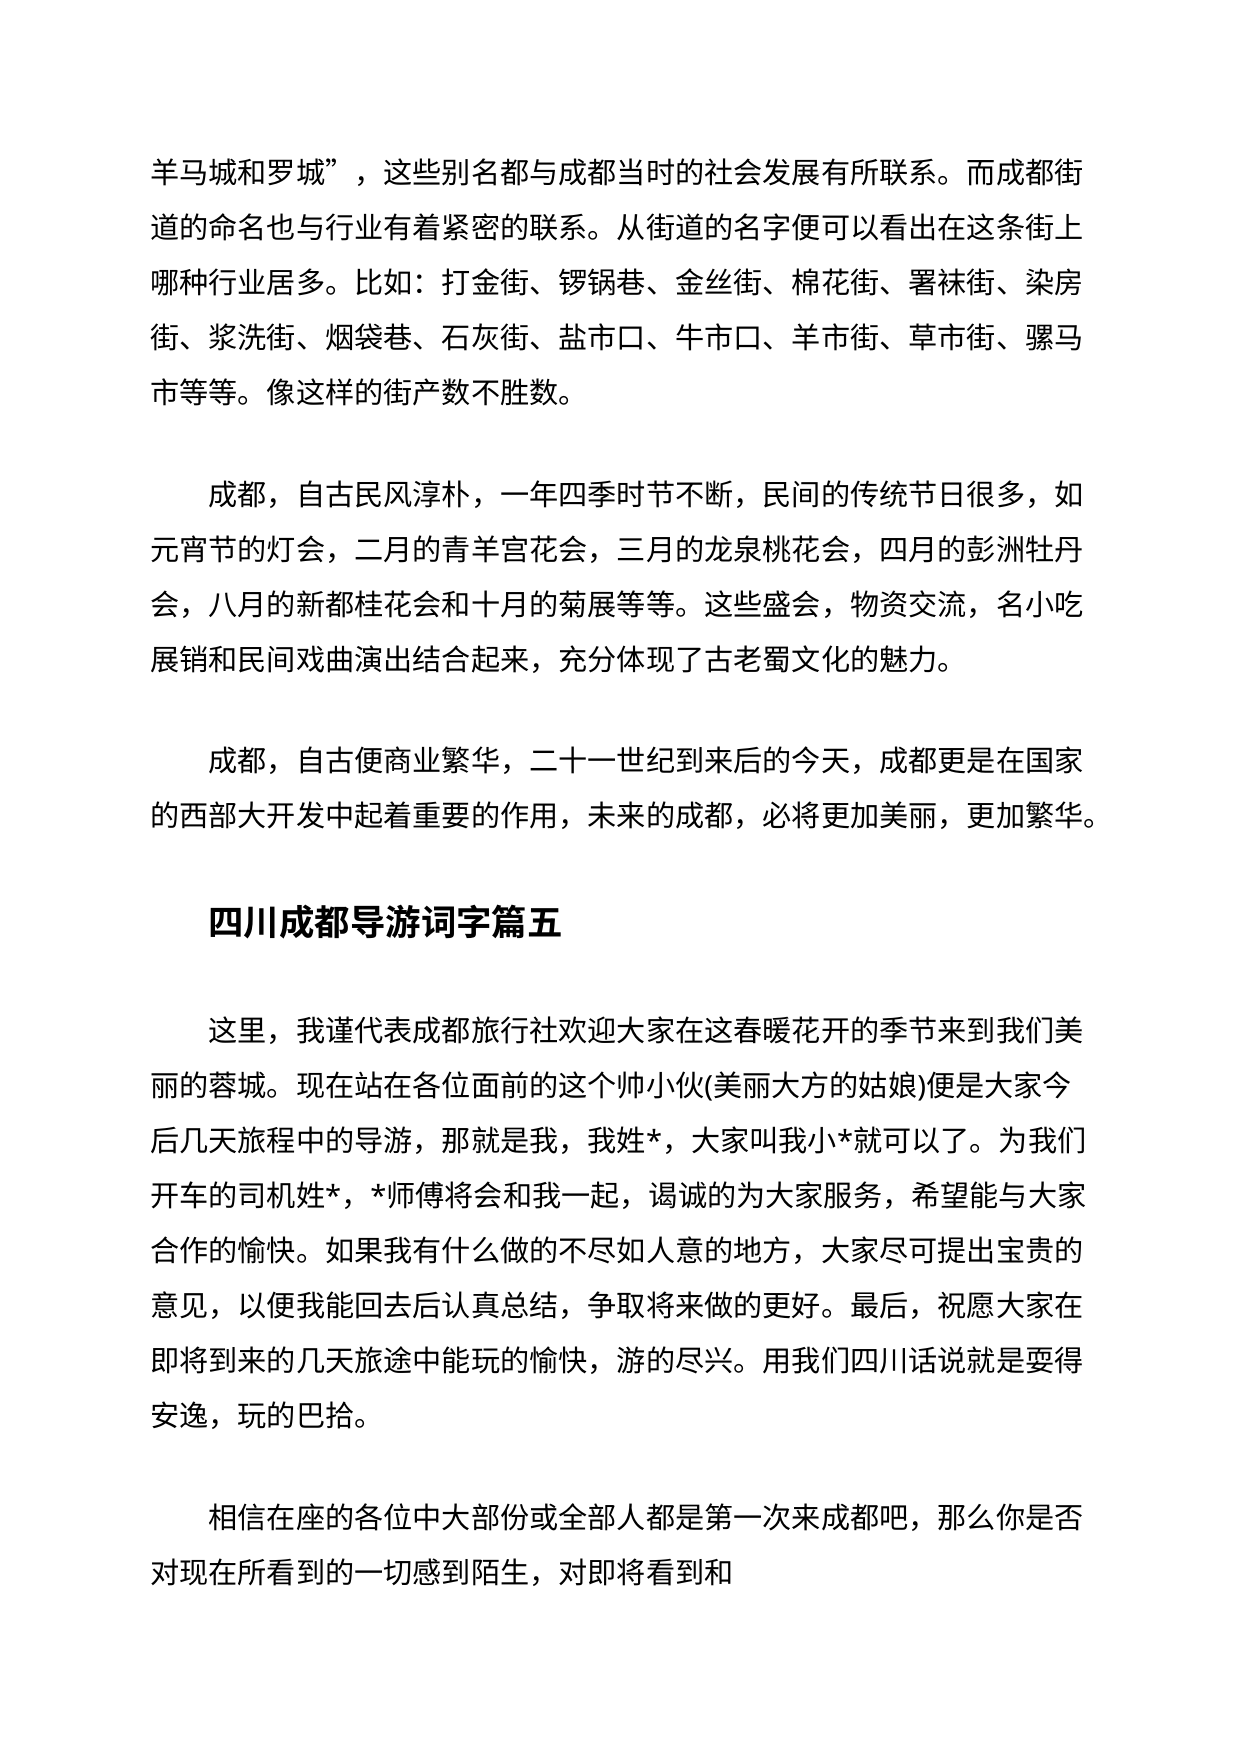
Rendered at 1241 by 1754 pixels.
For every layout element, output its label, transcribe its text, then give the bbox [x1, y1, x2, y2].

text 四川成都导游词字篇五 [150, 894, 1090, 946]
text 这里，我谨代表成都旅行社欢迎大家在这春暖花开的季节来到我们美丽的蓉城。现在站在各位面前的这个帅小伙(美丽大方的姑娘)便是大家今后几天旅程中的导游，那就是我，我姓*，大家叫我小*就可以了。为我们开车的司机姓*，*师傅将会和我一起，谒诚的为大家服务，希望能与大家合作的愉快。如果我有什么做的不尽如人意的地方，大家尽可提出宝贵的意见，以便我能回去后认真总结，争取将来做的更好。最后，祝愿大家在即将到来的几天旅途中能玩的愉快，游的尽兴。用我们四川话说就是耍得安逸，玩的巴拾。 [150, 1008, 1090, 1435]
text 成都，自古民风淳朴，一年四季时节不断，民间的传统节日很多，如元宵节的灯会，二月的青羊宫花会，三月的龙泉桃花会，四月的彭洲牡丹会，八月的新都桂花会和十月的菊展等等。这些盛会，物资交流，名小吃展销和民间戏曲演出结合起来，充分体现了古老蜀文化的魅力。 [150, 471, 1090, 678]
text 相信在座的各位中大部份或全部人都是第一次来成都吧，那么你是否对现在所看到的一切感到陌生，对即将看到和 [150, 1494, 1090, 1591]
text 成都，自古便商业繁华，二十一世纪到来后的今天，成都更是在国家的西部大开发中起着重要的作用，未来的成都，必将更加美丽，更加繁华。 [150, 738, 1090, 835]
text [150, 150, 1090, 412]
